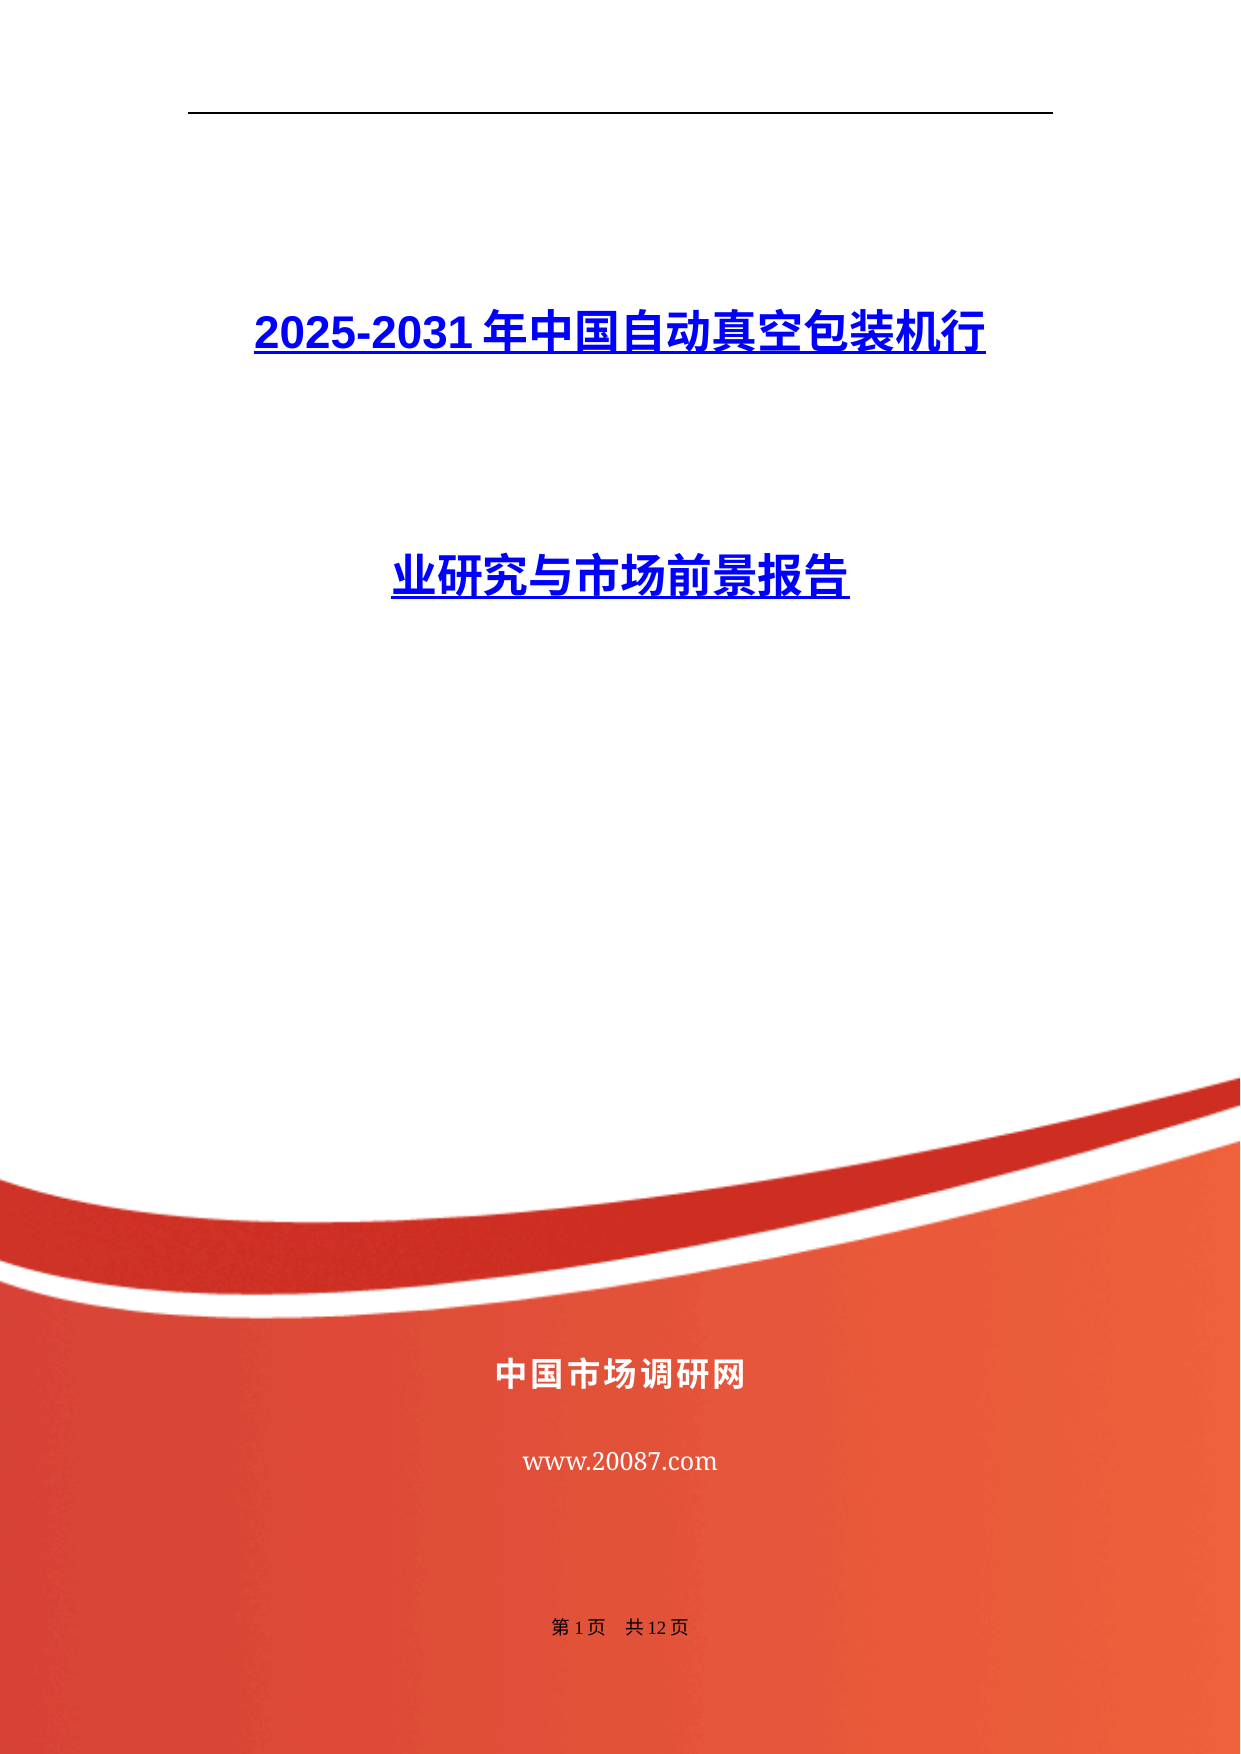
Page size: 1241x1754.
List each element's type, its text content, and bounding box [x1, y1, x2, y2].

subtitle 中国市场调研网 [187, 1339, 1053, 1404]
text www.20087.com [187, 1428, 1053, 1493]
table_header 2025-2031年中国自动真空包装机行业研究与市场前景报告 [188, 207, 1053, 773]
picture [0, 1006, 1241, 1754]
